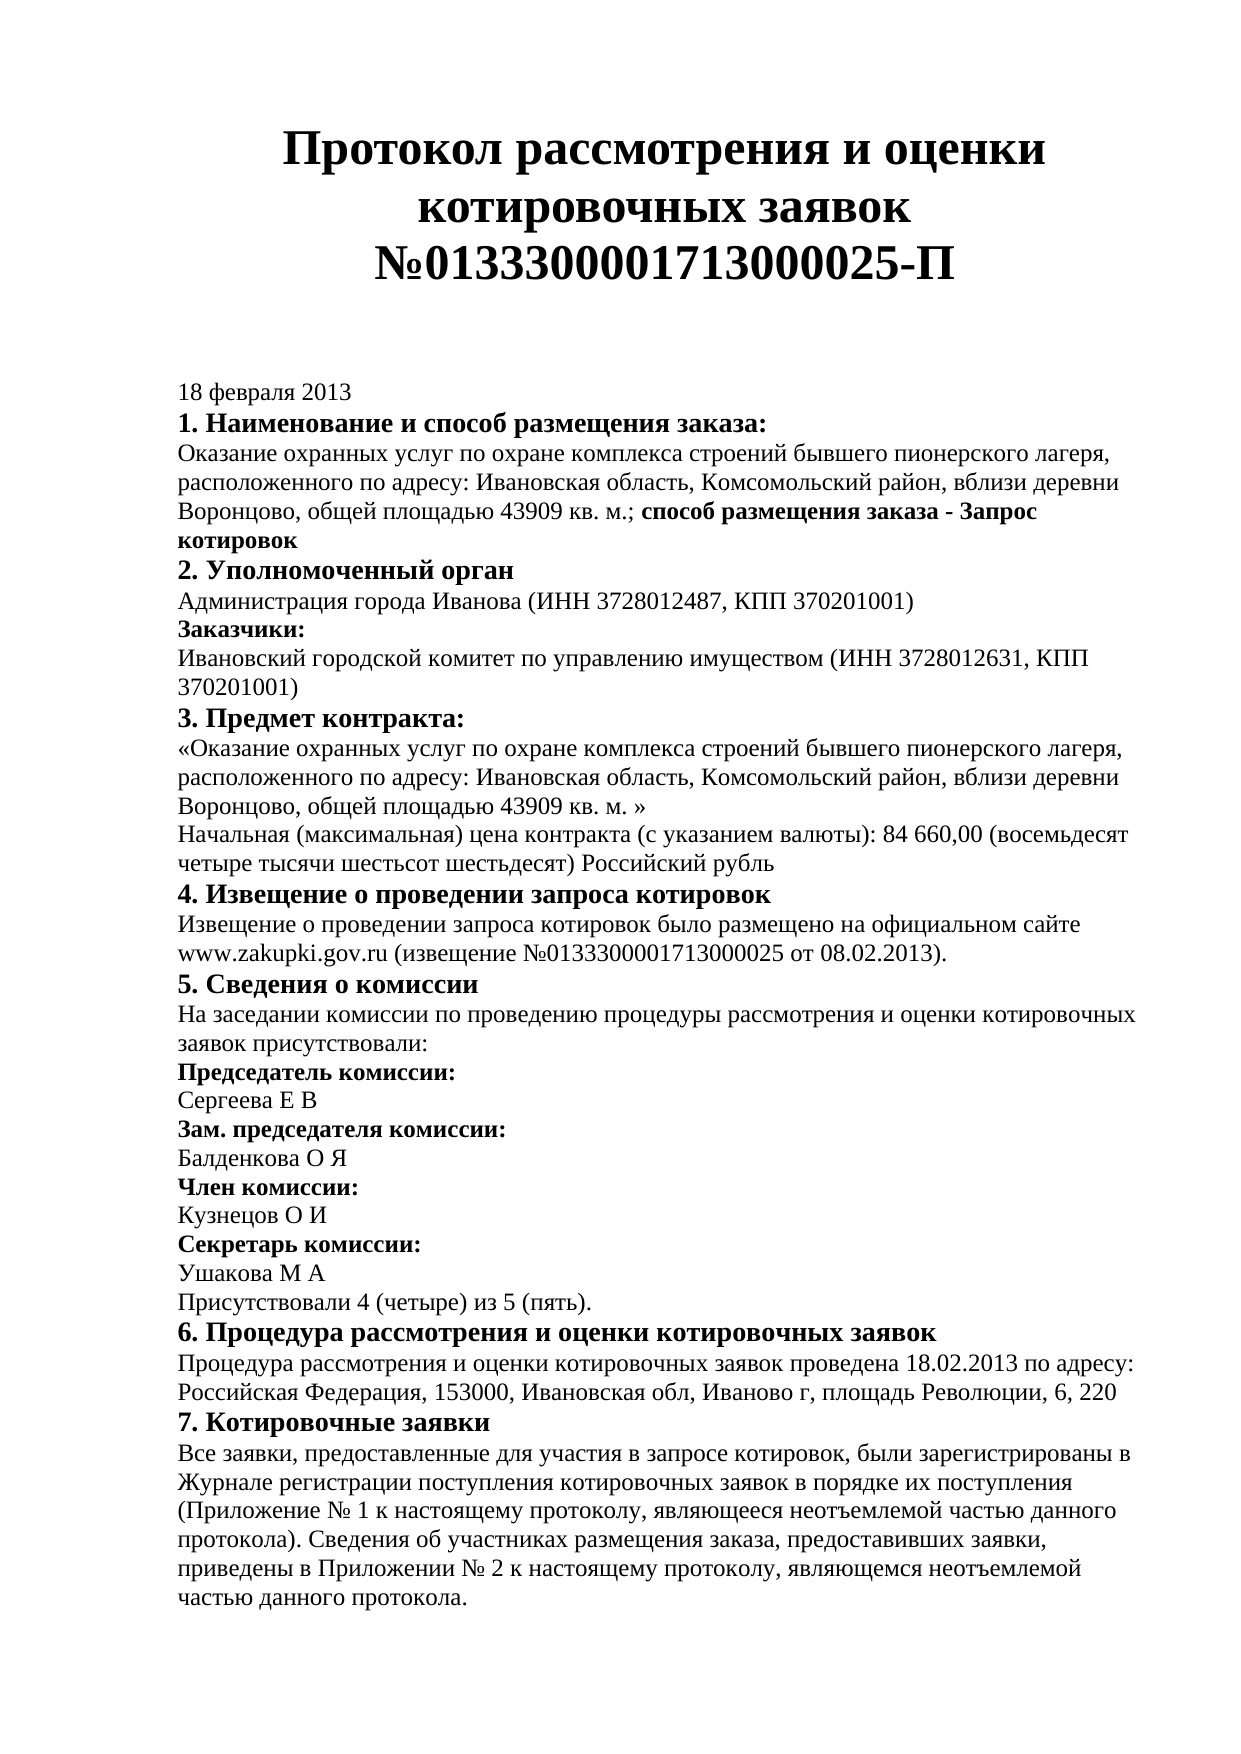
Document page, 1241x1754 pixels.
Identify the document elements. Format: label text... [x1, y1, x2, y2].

text 5. Сведения о комиссии [177, 967, 1152, 999]
text 4. Извещение о проведении запроса котировок [177, 877, 1152, 909]
text 18 февраля 2013 [177, 348, 1152, 406]
text Председатель комиссии: Сергеева Е В [177, 1057, 1152, 1114]
text Зам. председателя комиссии: Балденкова О Я [177, 1114, 1152, 1172]
text Извещение о проведении запроса котировок было размещено на официальном сайте www.zakupki.gov.ru (извещение №0133300001713000025 от 08.02.2013). [177, 909, 1152, 967]
text Все заявки, предоставленные для участия в запросе котировок, были зарегистрированы в Журнале регистрации поступления котировочных заявок в порядке их поступления (Приложение № 1 к настоящему протоколу, являющееся неотъемлемой частью данного протокола). Сведения об участниках размещения заказа, предоставивших заявки, приведены в Приложении № 2 к настоящему протоколу, являющемся неотъемлемой частью данного протокола. [177, 1438, 1152, 1610]
text Присутствовали 4 (четыре) из 5 (пять). [177, 1287, 1152, 1316]
text 6. Процедура рассмотрения и оценки котировочных заявок [177, 1316, 1152, 1348]
text Оказание охранных услуг по охране комплекса строений бывшего пионерского лагеря, расположенного по адресу: Ивановская область, Комсомольский район, вблизи деревни Воронцово, общей площадью 43909 кв. м.; способ размещения заказа - Запрос котировок [177, 438, 1152, 553]
text 1. Наименование и способ размещения заказа: [177, 406, 1152, 438]
text Ивановский городской комитет по управлению имуществом (ИНН 3728012631, КПП 370201001) [177, 643, 1152, 701]
text Протокол рассмотрения и оценки котировочных заявок №0133300001713000025-П [177, 118, 1152, 291]
text Администрация города Иванова (ИНН 3728012487, КПП 370201001) [177, 586, 1152, 614]
text «Оказание охранных услуг по охране комплекса строений бывшего пионерского лагеря, расположенного по адресу: Ивановская область, Комсомольский район, вблизи деревни Воронцово, общей площадью 43909 кв. м. » Начальная (максимальная) цена контракта (с указанием валюты): 84 660,00 (восемьдесят четыре тысячи шестьсот шестьдесят) Российский рубль [177, 733, 1152, 877]
text Член комиссии: Кузнецов О И [177, 1172, 1152, 1229]
text Секретарь комиссии: Ушакова М А [177, 1229, 1152, 1287]
text Процедура рассмотрения и оценки котировочных заявок проведена 18.02.2013 по адресу: Российская Федерация, 153000, Ивановская обл, Иваново г, площадь Революции, 6, 220 [177, 1348, 1152, 1405]
text Заказчики: [177, 614, 1152, 643]
text 2. Уполномоченный орган [177, 553, 1152, 586]
text 7. Котировочные заявки [177, 1405, 1152, 1438]
text 3. Предмет контракта: [177, 701, 1152, 733]
text На заседании комиссии по проведению процедуры рассмотрения и оценки котировочных заявок присутствовали: [177, 999, 1152, 1057]
